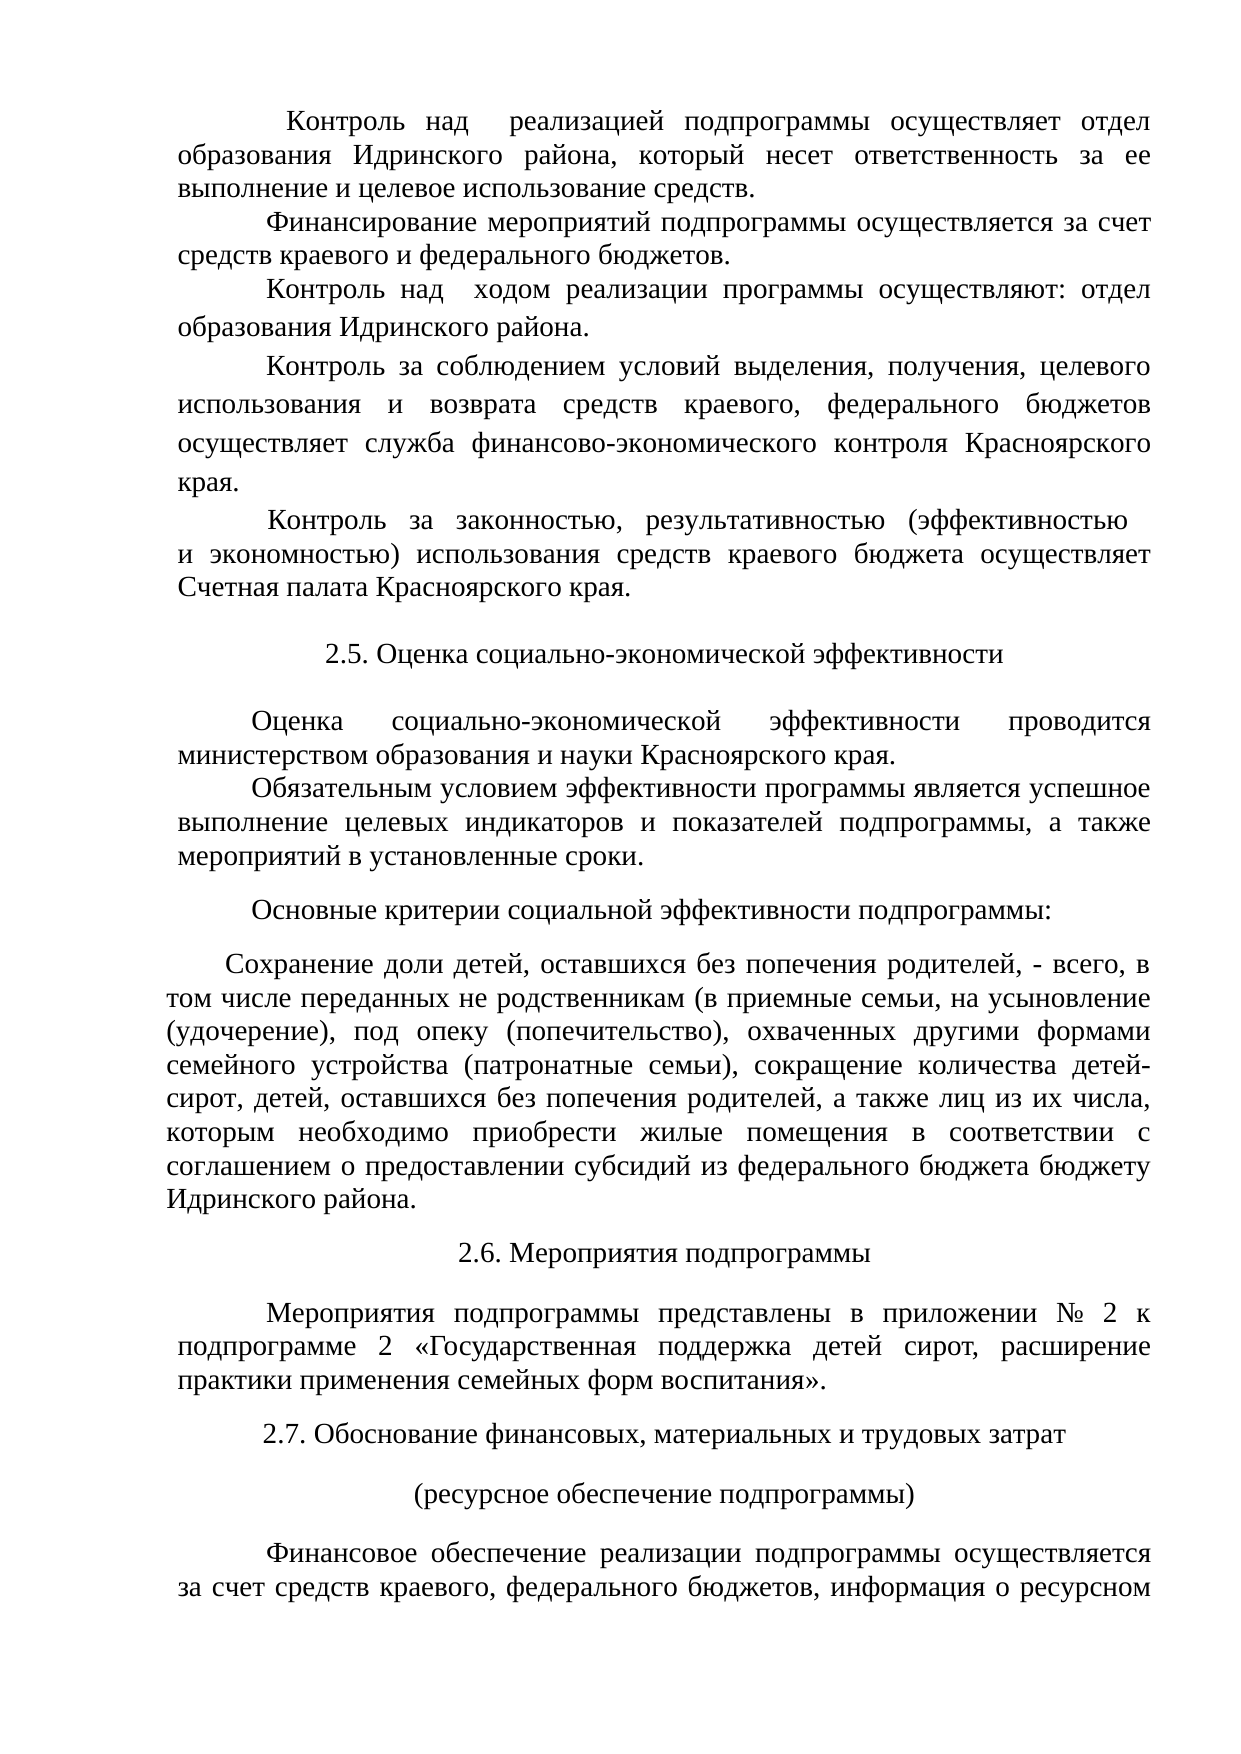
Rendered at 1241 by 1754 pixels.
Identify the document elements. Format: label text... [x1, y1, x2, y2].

text Сохранение доли детей, оставшихся без попечения родителей, - всего, в том числе переданных не родственникам (в приемные семьи, на усыновление (удочерение), под опеку (попечительство), охваченных другими формами семейного устройства (патронатные семьи), сокращение количества детей-сирот, детей, оставшихся без попечения родителей, а также лиц из их числа, которым необходимо приобрести жилые помещения в соответствии с соглашением о предоставлении субсидий из федерального бюджета бюджету Идринского района. [166, 946, 1152, 1215]
text (ресурсное обеспечение подпрограммы) [177, 1476, 1152, 1509]
text Контроль над реализацией подпрограммы осуществляет отдел образования Идринского района, который несет ответственность за ее выполнение и целевое использование средств. [177, 103, 1152, 204]
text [177, 1535, 1152, 1602]
text Обязательным условием эффективности программы является успешное выполнение целевых индикаторов и показателей подпрограммы, а также мероприятий в установленные сроки. [177, 771, 1152, 871]
text Мероприятия подпрограммы представлены в приложении № 2 к подпрограмме 2 «Государственная поддержка детей сирот, расширение практики применения семейных форм воспитания». [177, 1295, 1152, 1396]
text Контроль над ходом реализации программы осуществляют: отдел образования Идринского района. [177, 271, 1152, 343]
text Оценка социально-экономической эффективности проводится министерством образования и науки Красноярского края. [177, 703, 1152, 771]
text Основные критерии социальной эффективности подпрограммы: [177, 892, 1152, 926]
text 2.7. Обоснование финансовых, материальных и трудовых затрат [177, 1416, 1152, 1450]
text Контроль за соблюдением условий выделения, получения, целевого использования и возврата средств краевого, федерального бюджетов осуществляет служба финансово-экономического контроля Красноярского края. [177, 348, 1152, 497]
text Контроль за законностью, результативностью (эффективностью и экономностью) использования средств краевого бюджета осуществляет Счетная палата Красноярского края. [177, 502, 1152, 603]
text Финансирование мероприятий подпрограммы осуществляется за счет средств краевого и федерального бюджетов. [177, 204, 1152, 271]
text 2.5. Оценка социально-экономической эффективности [177, 636, 1152, 670]
text 2.6. Мероприятия подпрограммы [177, 1236, 1152, 1269]
